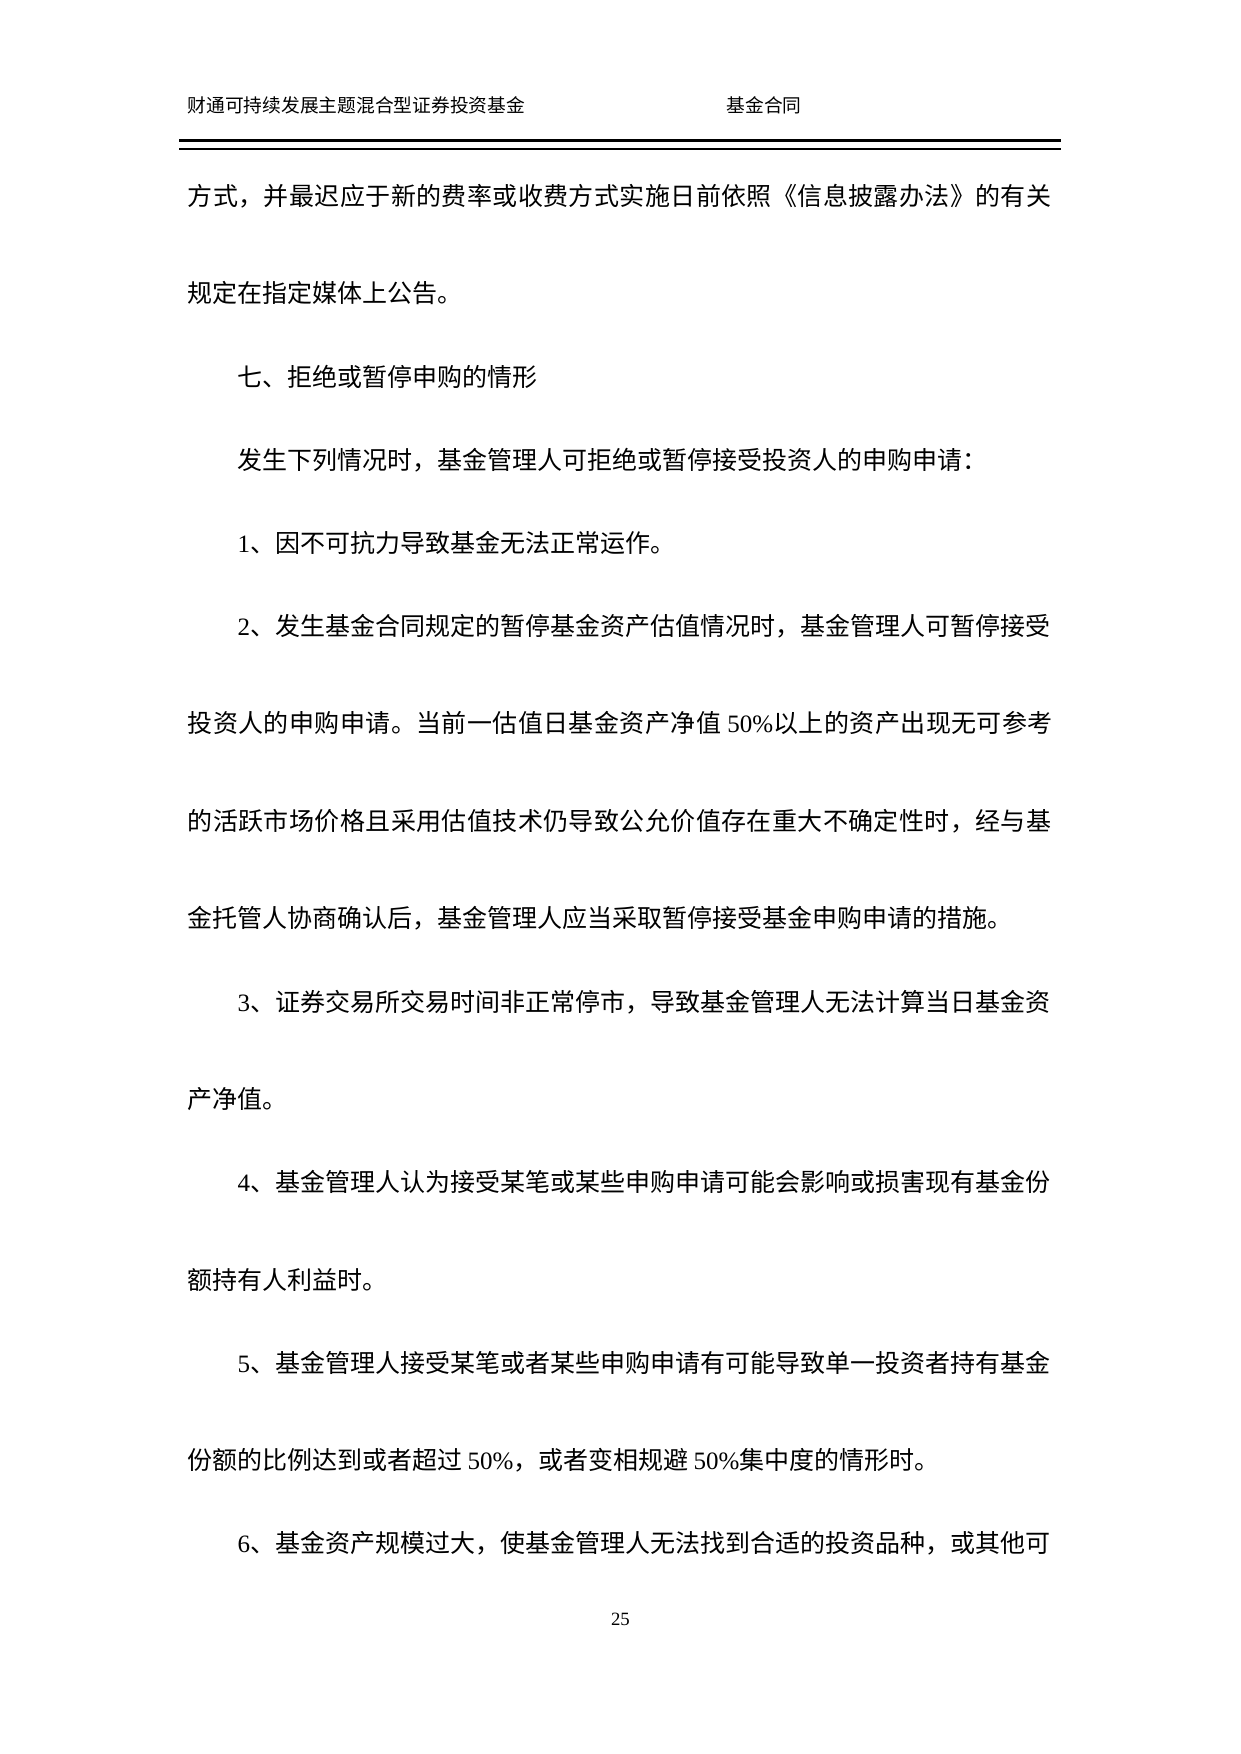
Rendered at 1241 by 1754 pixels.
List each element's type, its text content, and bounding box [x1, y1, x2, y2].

text 1、因不可抗力导致基金无法正常运作。 [187, 509, 1053, 574]
text 3、证券交易所交易时间非正常停市，导致基金管理人无法计算当日基金资产净值。 [187, 968, 1053, 1130]
text 2、发生基金合同规定的暂停基金资产估值情况时，基金管理人可暂停接受投资人的申购申请。当前一估值日基金资产净值50%以上的资产出现无可参考的活跃市场价格且采用估值技术仍导致公允价值存在重大不确定性时，经与基金托管人协商确认后，基金管理人应当采取暂停接受基金申购申请的措施。 [187, 592, 1053, 949]
text 七、拒绝或暂停申购的情形 [187, 343, 1053, 408]
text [187, 1509, 1053, 1574]
text 4、基金管理人认为接受某笔或某些申购申请可能会影响或损害现有基金份额持有人利益时。 [187, 1148, 1053, 1311]
text 5、基金管理人接受某笔或者某些申购申请有可能导致单一投资者持有基金份额的比例达到或者超过50%，或者变相规避50%集中度的情形时。 [187, 1329, 1053, 1491]
text 发生下列情况时，基金管理人可拒绝或暂停接受投资人的申购申请： [187, 426, 1053, 491]
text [187, 162, 1053, 324]
